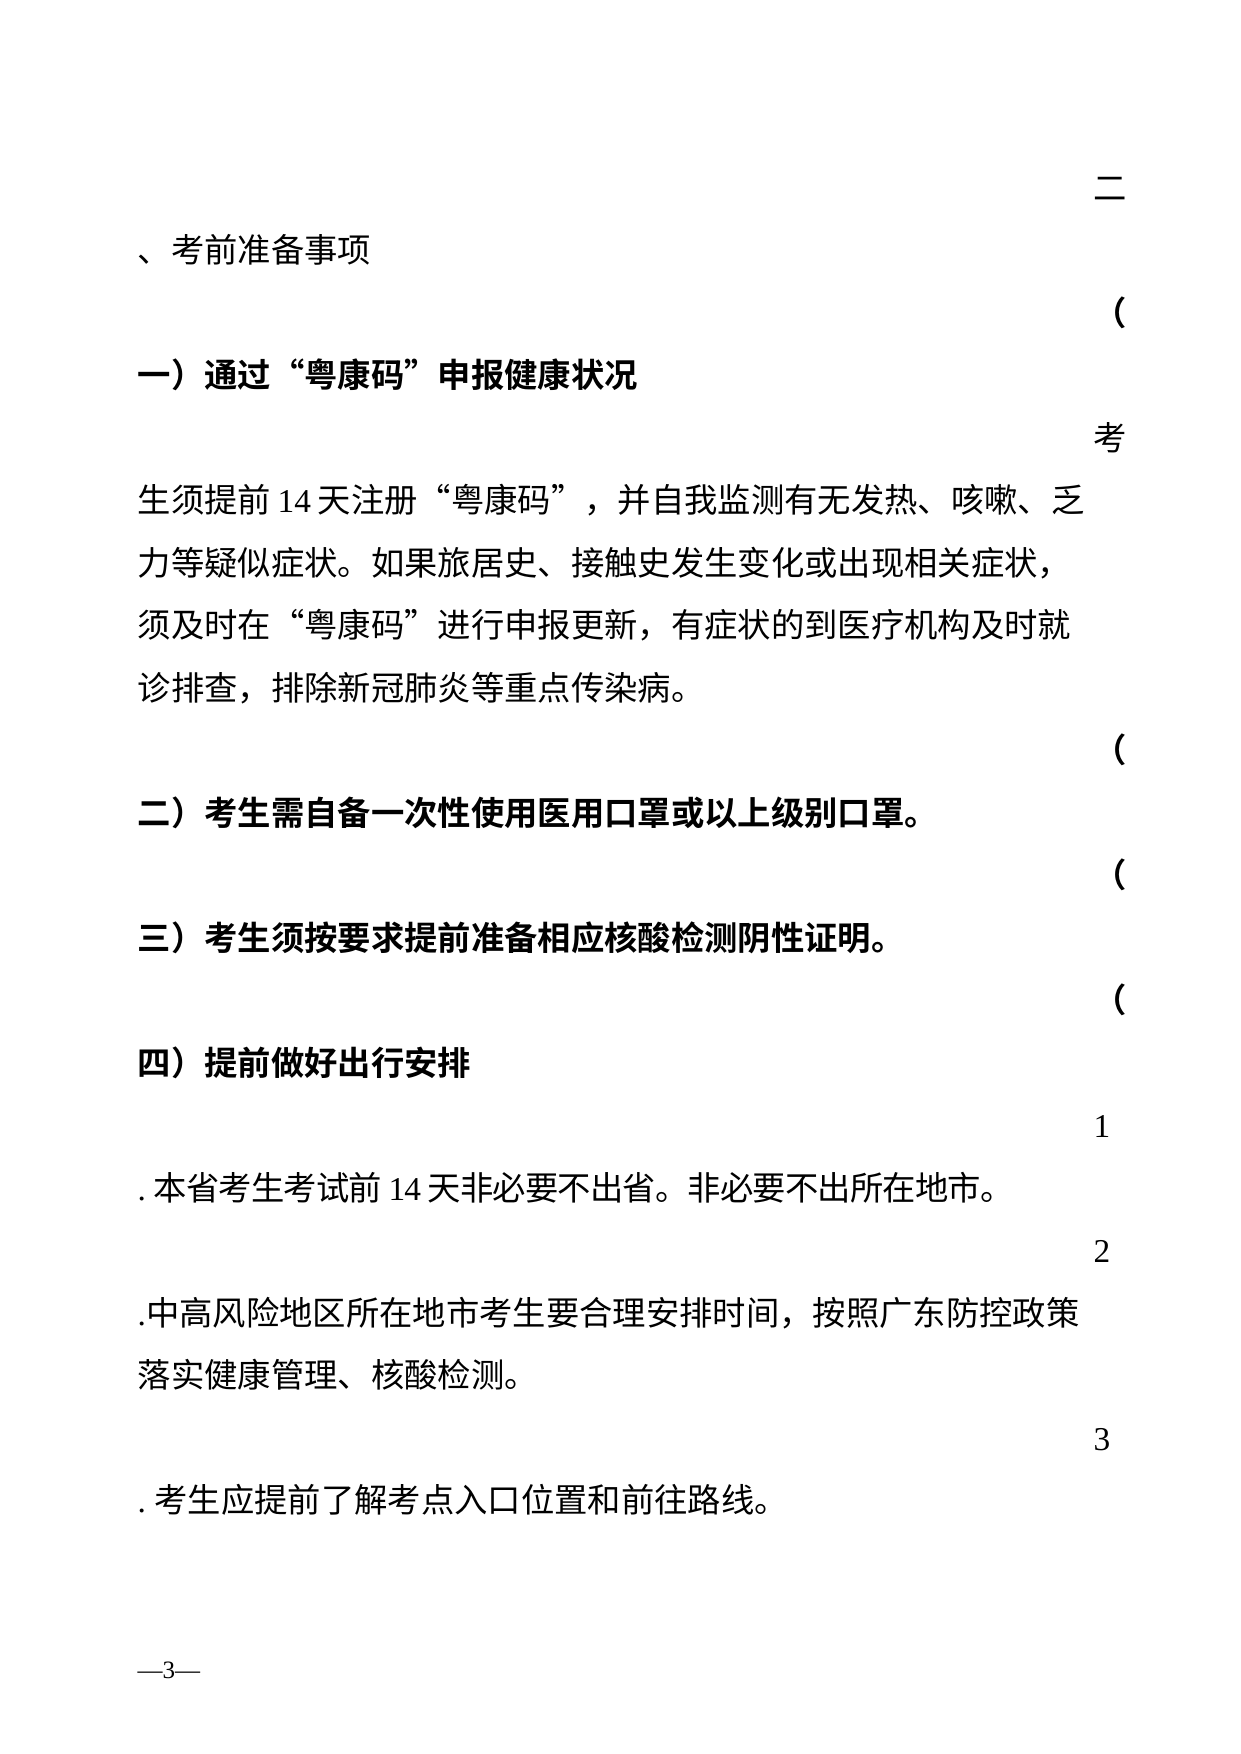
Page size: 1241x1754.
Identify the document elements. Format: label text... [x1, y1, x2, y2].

text 二、考前准备事项 [137, 150, 1093, 275]
text （二）考生需自备一次性使用医用口罩或以上级别口罩。 [137, 712, 1093, 837]
text 1. 本省考生考试前14天非必要不出省。非必要不出所在地市。 [137, 1087, 1093, 1212]
text （一）通过“粤康码”申报健康状况 [137, 275, 1093, 400]
text （三）考生须按要求提前准备相应核酸检测阴性证明。 [137, 837, 1093, 962]
text （四）提前做好出行安排 [137, 962, 1093, 1087]
text 3. 考生应提前了解考点入口位置和前往路线。 [137, 1400, 1093, 1525]
text 考生须提前14天注册“粤康码”，并自我监测有无发热、咳嗽、乏力等疑似症状。如果旅居史、接触史发生变化或出现相关症状，须及时在“粤康码”进行申报更新，有症状的到医疗机构及时就诊排查，排除新冠肺炎等重点传染病。 [137, 400, 1093, 712]
text 2.中高风险地区所在地市考生要合理安排时间，按照广东防控政策落实健康管理、核酸检测。 [137, 1212, 1093, 1400]
